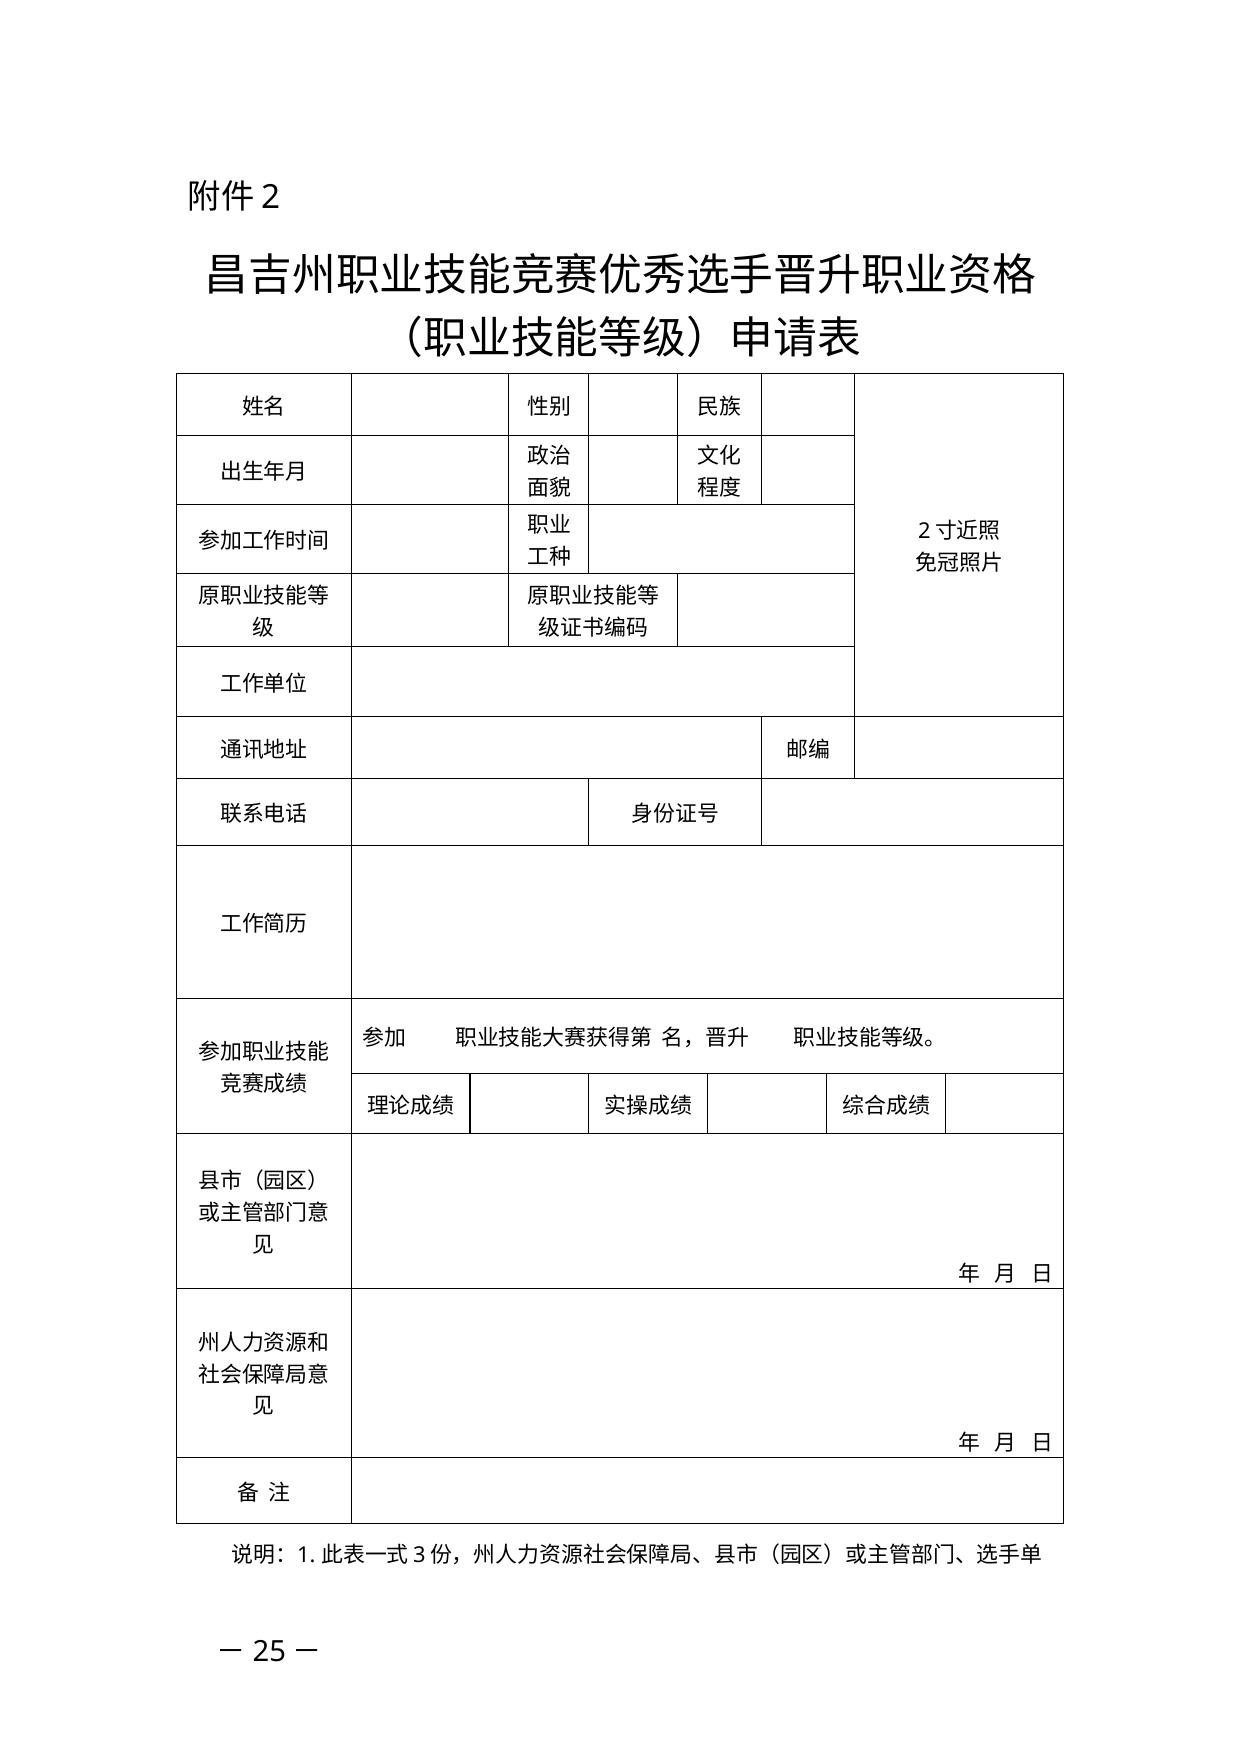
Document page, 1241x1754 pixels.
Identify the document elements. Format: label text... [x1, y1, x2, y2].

table_cell [352, 779, 588, 844]
table_cell 参加工作时间 [177, 505, 351, 572]
table_header [762, 374, 854, 435]
table_cell 参加职业技能 竞赛成绩 [177, 999, 351, 1133]
table_cell [352, 574, 508, 646]
table_cell 原职业技能等级证书编码 [509, 574, 677, 646]
text （职业技能等级）申请表 [187, 303, 1053, 366]
table_cell 邮编 [762, 717, 854, 778]
table_cell 工作单位 [177, 647, 351, 716]
table_cell [855, 717, 1063, 778]
table_cell 县市（园区）或主管部门意见 [177, 1134, 351, 1288]
table_cell [589, 505, 854, 572]
table_cell [352, 436, 508, 504]
table_cell 联系电话 [177, 779, 351, 844]
table_cell 出生年月 [177, 436, 351, 504]
text 附件2 [187, 162, 1053, 227]
table_cell 综合成绩 [827, 1074, 945, 1133]
table_header [352, 374, 508, 435]
table_cell [589, 436, 677, 504]
table_cell 参加 职业技能大赛获得第 名，晋升 职业技能等级。 [352, 999, 1063, 1073]
table_cell [678, 574, 854, 646]
table_cell [471, 1074, 588, 1133]
table_header [589, 374, 677, 435]
table_cell 年 月 日 [352, 1134, 1063, 1288]
table_cell [762, 779, 1063, 844]
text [187, 1537, 1053, 1568]
table_cell [708, 1074, 826, 1133]
table_cell [352, 505, 508, 572]
table_cell [946, 1074, 1063, 1133]
table_header 2寸近照 免冠照片 [855, 374, 1063, 716]
table_cell 年 月 日 [352, 1289, 1063, 1457]
table_header 民族 [678, 374, 761, 435]
table_cell 实操成绩 [589, 1074, 707, 1133]
table_cell [352, 846, 1063, 998]
table_header 性别 [509, 374, 588, 435]
table_header 姓名 [177, 374, 351, 435]
table_cell [352, 1458, 1063, 1523]
table_cell 职业工种 [509, 505, 588, 572]
table_cell 通讯地址 [177, 717, 351, 778]
table_cell 工作简历 [177, 846, 351, 998]
table_cell [352, 717, 761, 778]
table_cell 州人力资源和 社会保障局意见 [177, 1289, 351, 1457]
text 昌吉州职业技能竞赛优秀选手晋升职业资格 [187, 239, 1053, 303]
table_cell 政治面貌 [509, 436, 588, 504]
table_cell 备 注 [177, 1458, 351, 1523]
table_cell 文化程度 [678, 436, 761, 504]
table_cell 原职业技能等级 [177, 574, 351, 646]
table_cell 理论成绩 [352, 1074, 469, 1133]
table_cell [352, 647, 854, 716]
table_cell [762, 436, 854, 504]
table_cell 身份证号 [589, 779, 761, 844]
